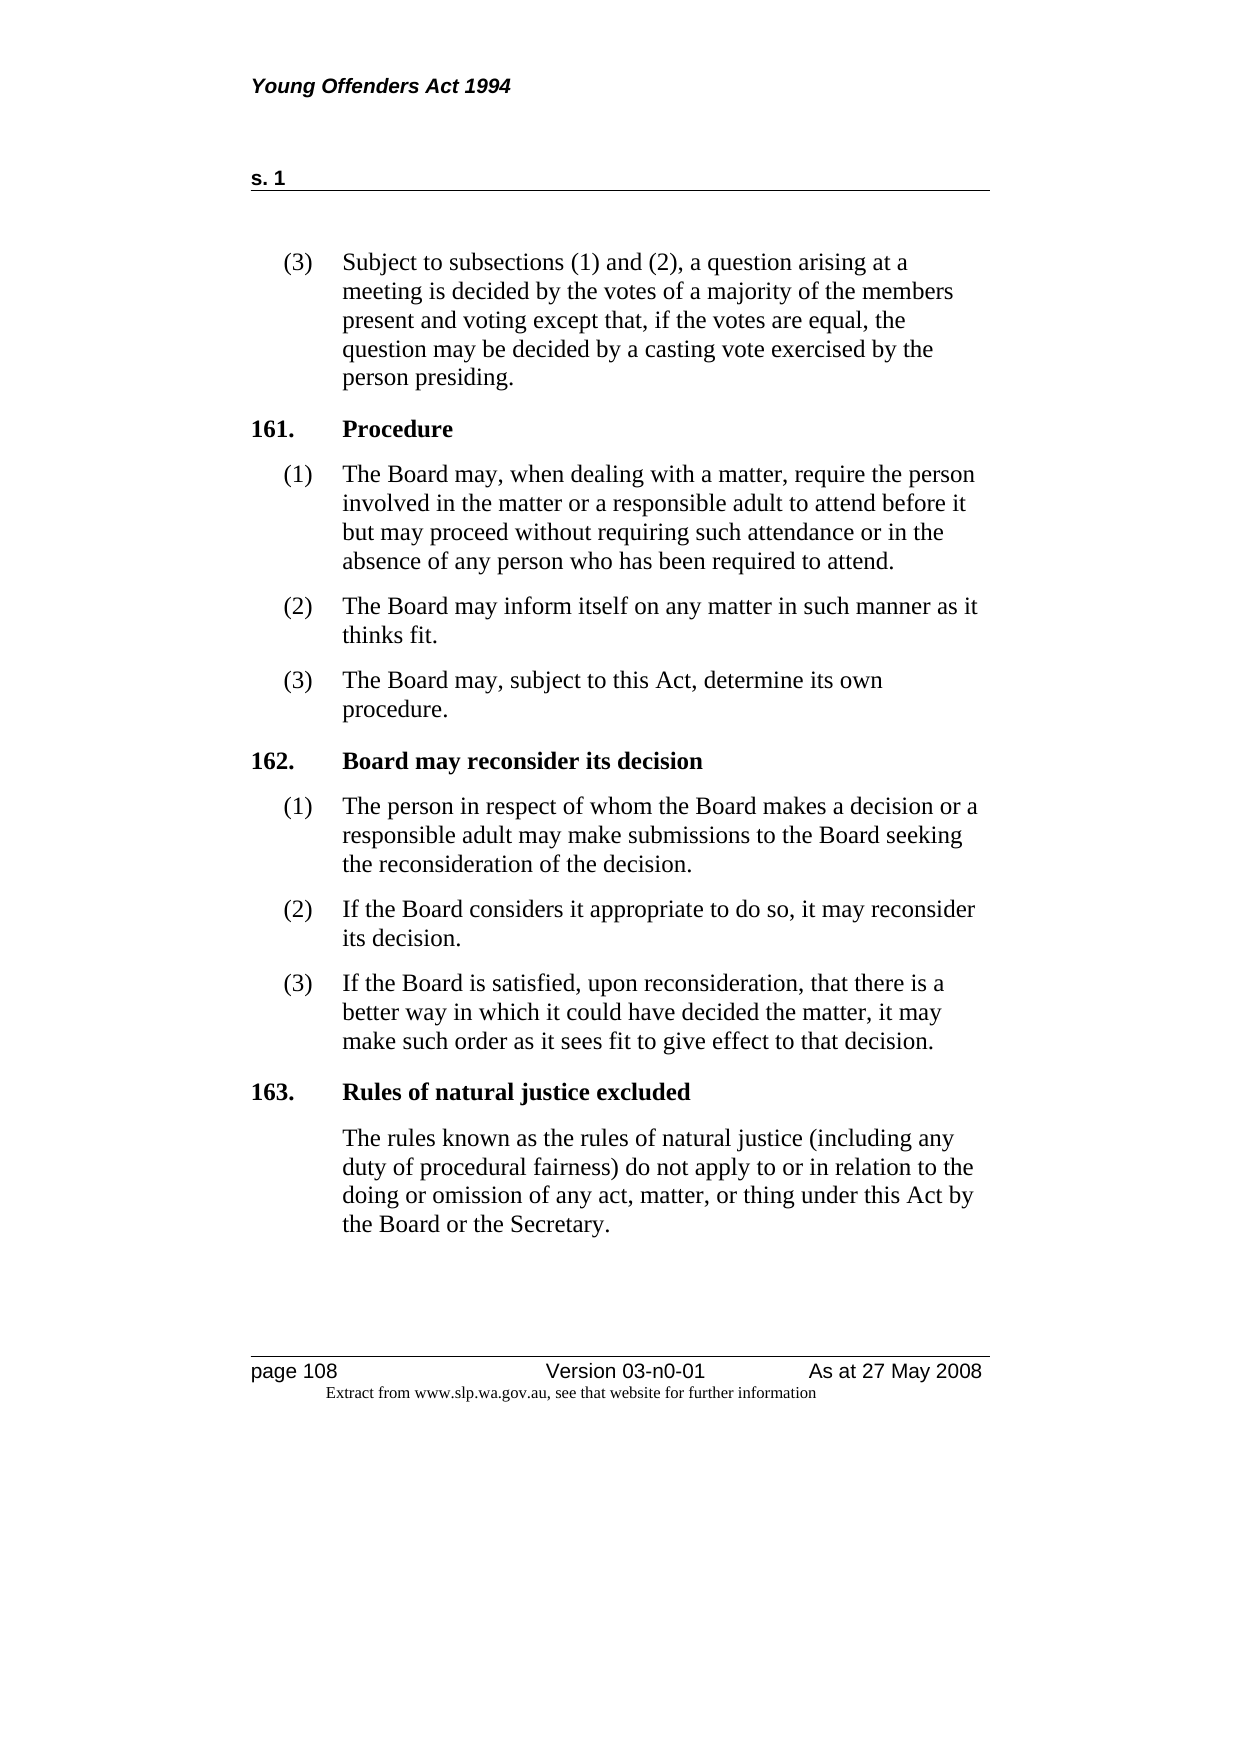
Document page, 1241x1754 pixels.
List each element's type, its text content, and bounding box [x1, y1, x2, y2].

text (2) The Board may inform itself on any matter in such manner as it thinks fit. [251, 591, 990, 649]
subtitle 163. Rules of natural justice excluded [251, 1077, 990, 1106]
text (3) The Board may, subject to this Act, determine its own procedure. [251, 665, 990, 723]
text (3) If the Board is satisfied, upon reconsideration, that there is a better way in which it could have decided the matter, it may make such order as it sees fit to give effect to that decision. [251, 968, 990, 1054]
text (1) The person in respect of whom the Board makes a decision or a responsible adult may make submissions to the Board seeking the reconsideration of the decision. [251, 791, 990, 877]
subtitle 162. Board may reconsider its decision [251, 746, 990, 774]
text (2) If the Board considers it appropriate to do so, it may reconsider its decision. [251, 894, 990, 952]
text The rules known as the rules of natural justice (including any duty of procedural fairness) do not apply to or in relation to the doing or omission of any act, matter, or thing under this Act by the Board or the Secretary. [251, 1123, 990, 1238]
text (1) The Board may, when dealing with a matter, require the person involved in the matter or a responsible adult to attend before it but may proceed without requiring such attendance or in the absence of any person who has been required to attend. [251, 459, 990, 574]
text (3) Subject to subsections (1) and (2), a question arising at a meeting is decided by the votes of a majority of the members present and voting except that, if the votes are equal, the question may be decided by a casting vote exercised by the person presiding. [251, 247, 990, 391]
subtitle 161. Procedure [251, 414, 990, 443]
